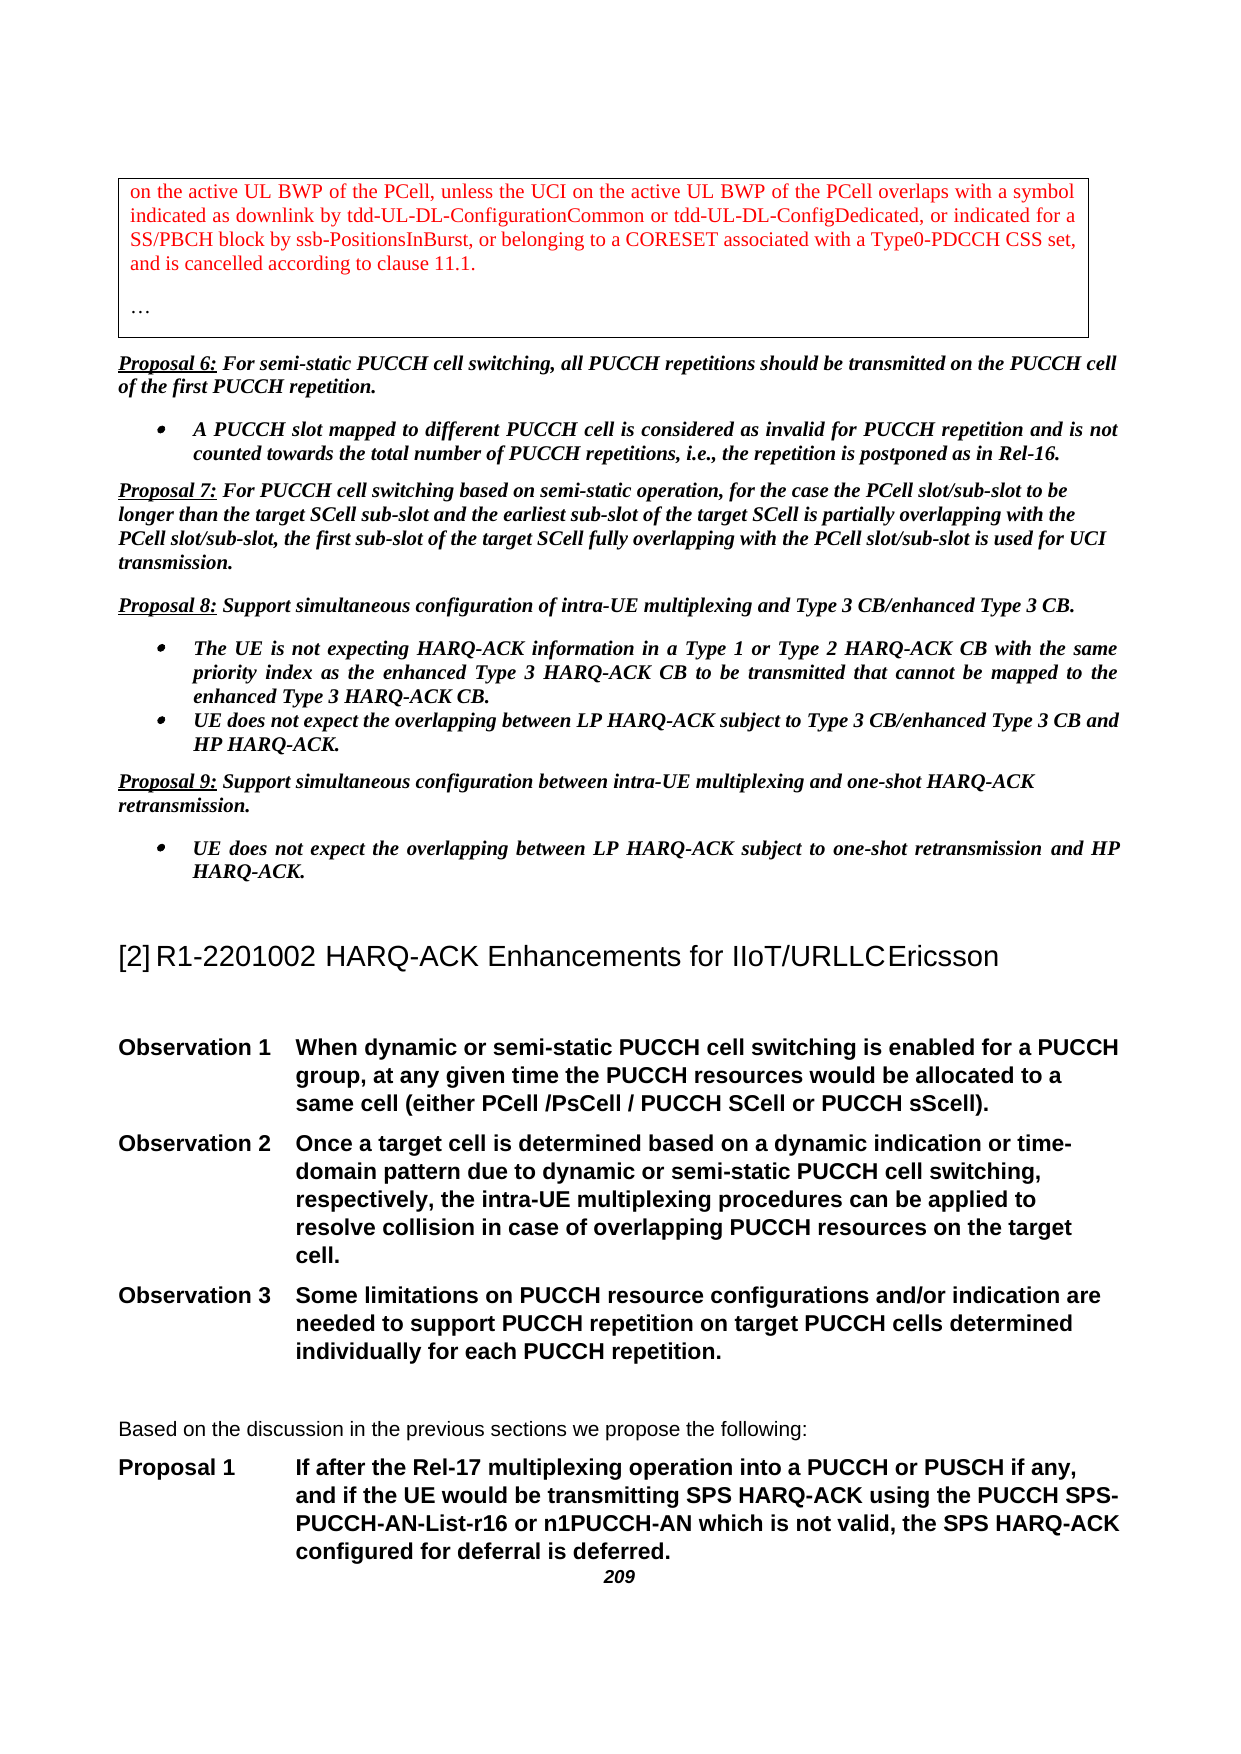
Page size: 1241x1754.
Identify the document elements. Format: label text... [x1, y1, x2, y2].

text Observation 3 Some limitations on PUCCH resource configurations and/or indication are needed to support PUCCH repetition on target PUCCH cells determined individually for each PUCCH repetition. [118, 1282, 1122, 1364]
list UE does not expect the overlapping between LP HARQ-ACK subject to one-shot retransmission and HP HARQ-ACK. [155, 835, 1122, 883]
text Proposal 7: For PUCCH cell switching based on semi-static operation, for the case the PCell slot/sub-slot to be longer than the target SCell sub-slot and the earliest sub-slot of the target SCell is partially overlapping with the PCell slot/sub-slot, the first sub-slot of the target SCell fully overlapping with the PCell slot/sub-slot is used for UCI transmission. [118, 478, 1122, 574]
list The UE is not expecting HARQ-ACK information in a Type 1 or Type 2 HARQ-ACK CB with the same priority index as the enhanced Type 3 HARQ-ACK CB to be transmitted that cannot be mapped to the enhanced Type 3 HARQ-ACK CB. [156, 636, 1122, 708]
text Observation 1 When dynamic or semi-static PUCCH cell switching is enabled for a PUCCH group, at any given time the PUCCH resources would be allocated to a same cell (either PCell /PsCell / PUCCH SCell or PUCCH sScell). [118, 1034, 1122, 1116]
list A PUCCH slot mapped to different PUCCH cell is considered as invalid for PUCCH repetition and is not counted towards the total number of PUCCH repetitions, i.e., the repetition is postponed as in Rel-16. [156, 417, 1122, 465]
text Proposal 9: Support simultaneous configuration between intra-UE multiplexing and one-shot HARQ-ACK retransmission. [118, 768, 1122, 817]
text Proposal 1 If after the Rel-17 multiplexing operation into a PUCCH or PUSCH if any, and if the UE would be transmitting SPS HARQ-ACK using the PUCCH SPS-PUCCH-AN-List-r16 or n1PUCCH-AN which is not valid, the SPS HARQ-ACK configured for deferral is deferred. [118, 1454, 1122, 1564]
list UE does not expect the overlapping between LP HARQ-ACK subject to Type 3 CB/enhanced Type 3 CB and HP HARQ-ACK. [156, 708, 1122, 756]
subtitle R1-2201002 HARQ-ACK Enhancements for IIoT/URLLC Ericsson [118, 939, 1122, 972]
text Proposal 6: For semi-static PUCCH cell switching, all PUCCH repetitions should be transmitted on the PUCCH cell of the first PUCCH repetition. [118, 350, 1122, 398]
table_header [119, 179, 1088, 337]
text Proposal 8: Support simultaneous configuration of intra-UE multiplexing and Type 3 CB/enhanced Type 3 CB. [118, 593, 1122, 617]
text Based on the discussion in the previous sections we propose the following: [118, 1416, 1122, 1440]
text Observation 2 Once a target cell is determined based on a dynamic indication or time-domain pattern due to dynamic or semi-static PUCCH cell switching, respectively, the intra-UE multiplexing procedures can be applied to resolve collision in case of overlapping PUCCH resources on the target cell. [118, 1130, 1122, 1268]
